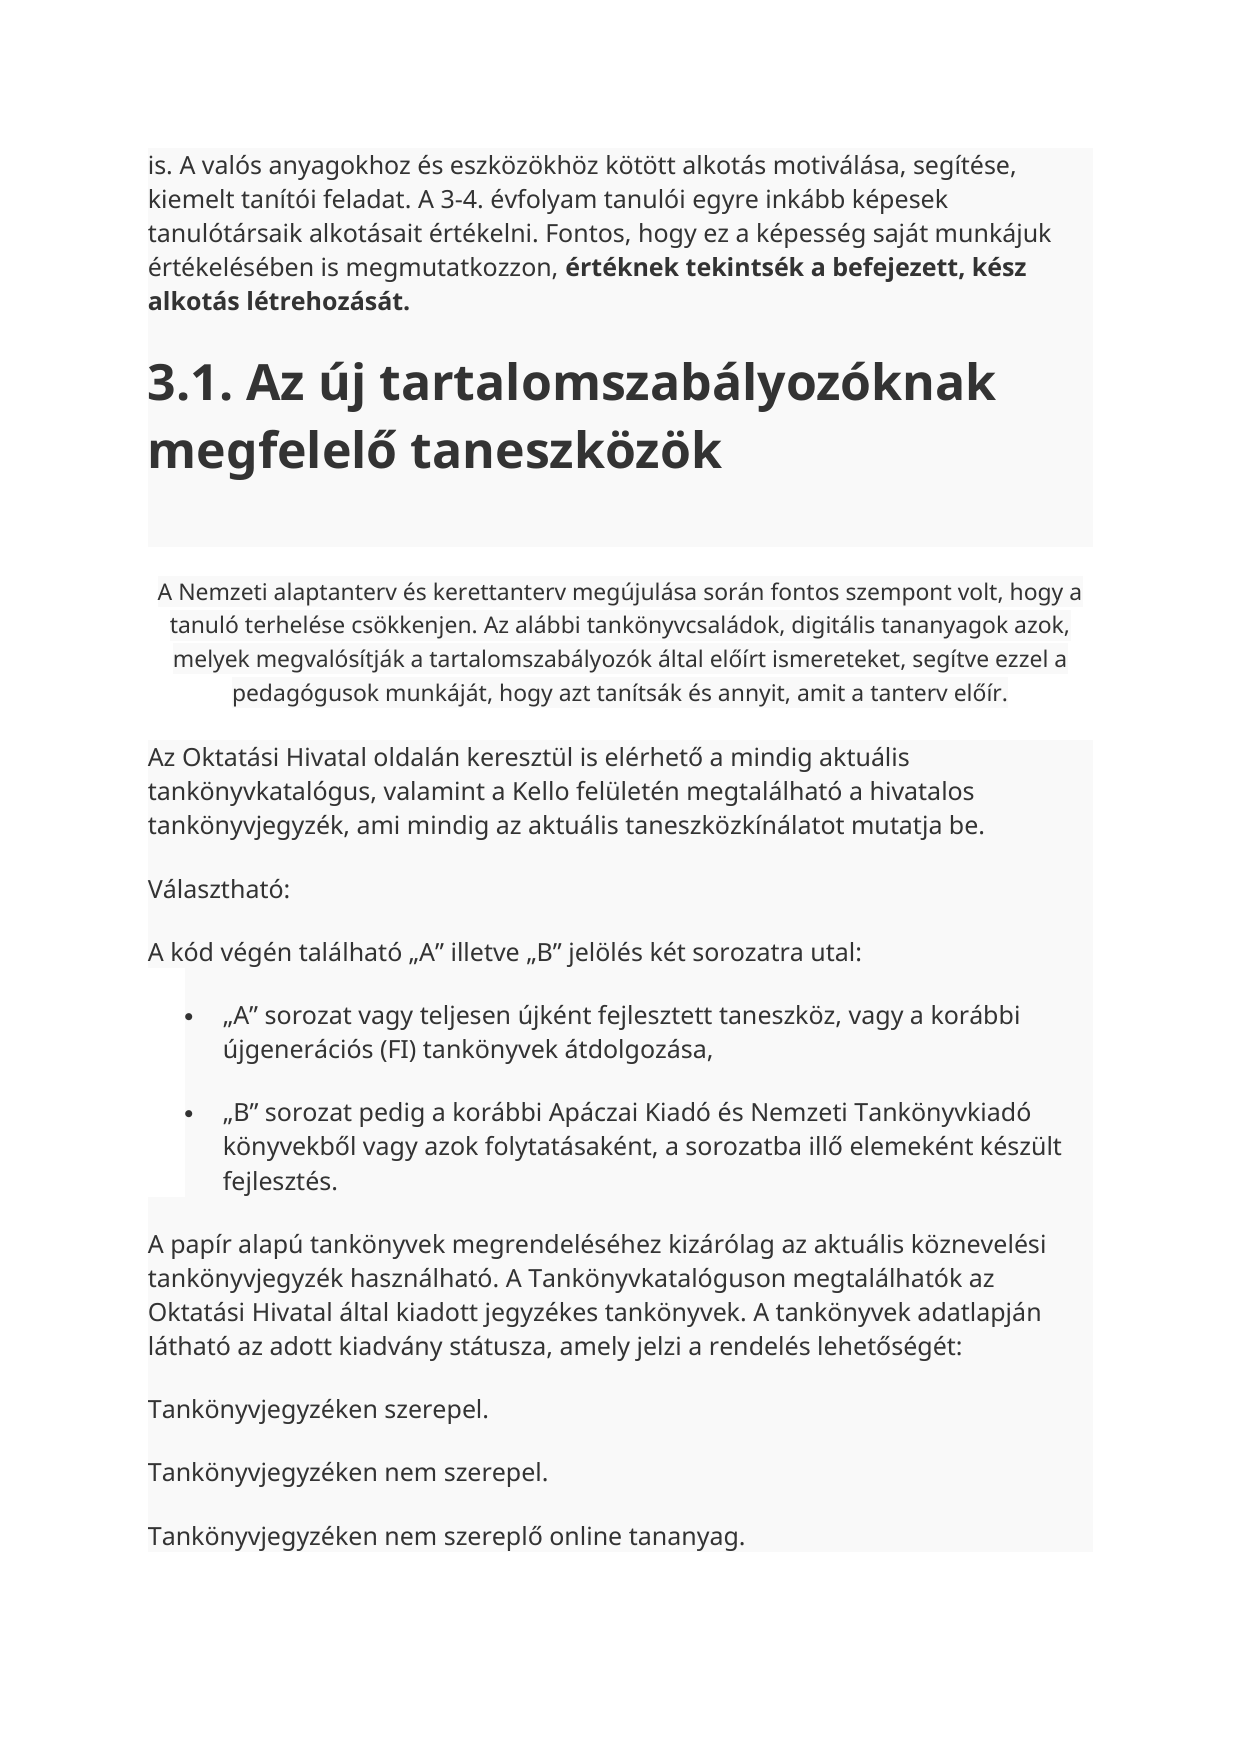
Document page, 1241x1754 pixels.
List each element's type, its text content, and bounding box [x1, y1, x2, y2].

text Választható: [148, 871, 1093, 905]
text 3.1. Az új tartalomszabályozóknak megfelelő taneszközök [148, 347, 1093, 483]
text A Nemzeti alaptanterv és kerettanterv megújulása során fontos szempont volt, hogy a tanuló terhelése csökkenjen. Az alábbi tankönyvcsaládok, digitális tananyagok azok, melyek megvalósítják a tartalomszabályozók által előírt ismereteket, segítve ezzel a pedagógusok munkáját, hogy azt tanítsák és annyit, amit a tanterv előír. [148, 576, 1093, 708]
text Tankönyvjegyzéken nem szereplő online tananyag. [148, 1518, 1093, 1552]
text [148, 148, 1093, 318]
text Tankönyvjegyzéken szerepel. [148, 1392, 1093, 1426]
text Tankönyvjegyzéken nem szerepel. [148, 1455, 1093, 1489]
text A papír alapú tankönyvek megrendeléséhez kizárólag az aktuális köznevelési tankönyvjegyzék használható. A Tankönyvkatalóguson megtalálhatók az Oktatási Hivatal által kiadott jegyzékes tankönyvek. A tankönyvek adatlapján látható az adott kiadvány státusza, amely jelzi a rendelés lehetőségét: [148, 1226, 1093, 1363]
list „A” sorozat vagy teljesen újként fejlesztett taneszköz, vagy a korábbi újgenerációs (FI) tankönyvek átdolgozása, [185, 998, 1093, 1066]
list „B” sorozat pedig a korábbi Apáczai Kiadó és Nemzeti Tankönyvkiadó könyvekből vagy azok folytatásaként, a sorozatba illő elemeként készült fejlesztés. [185, 1095, 1093, 1197]
text A kód végén található „A” illetve „B” jelölés két sorozatra utal: [148, 934, 1093, 968]
text Az Oktatási Hivatal oldalán keresztül is elérhető a mindig aktuális tankönyvkatalógus, valamint a Kello felületén megtalálható a hivatalos tankönyvjegyzék, ami mindig az aktuális taneszközkínálatot mutatja be. [148, 740, 1093, 842]
